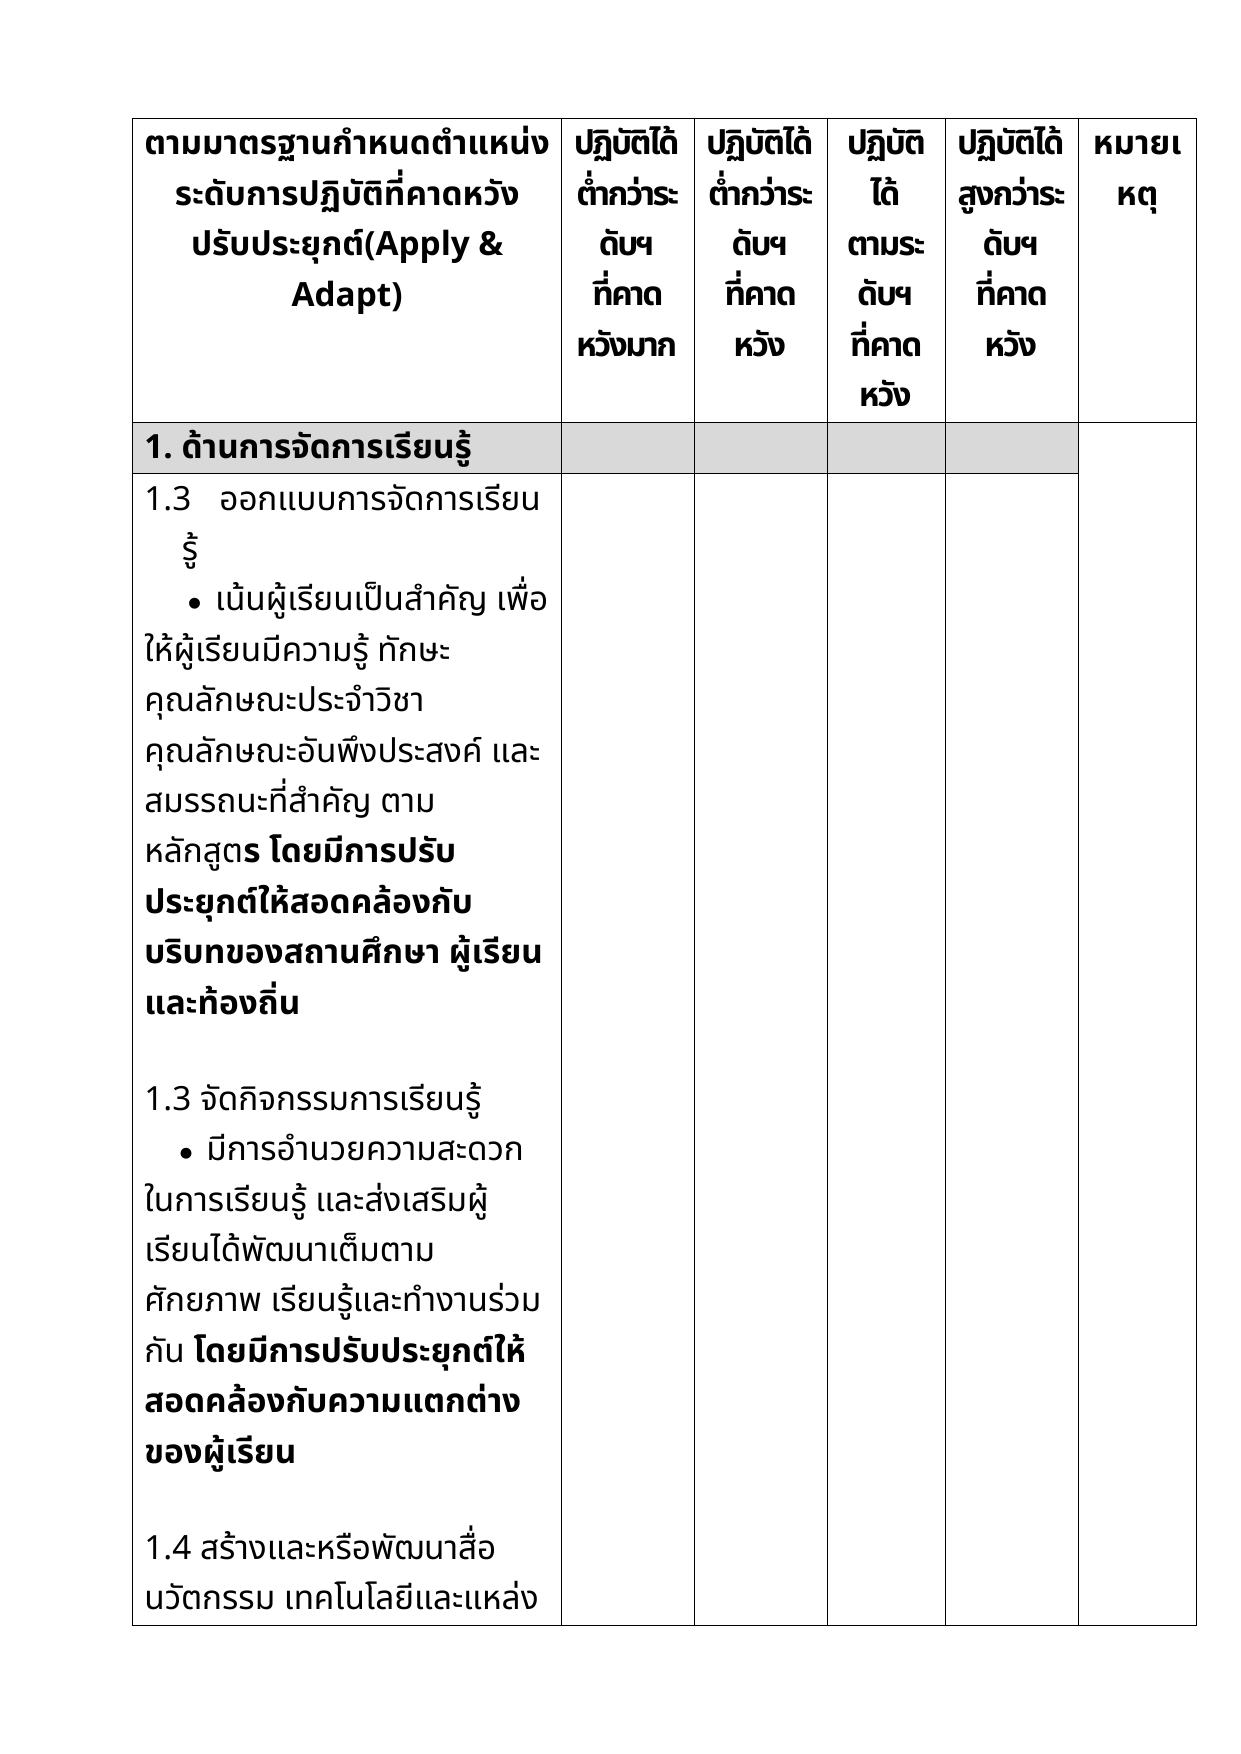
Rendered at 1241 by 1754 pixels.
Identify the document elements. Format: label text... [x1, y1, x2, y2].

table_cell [133, 474, 561, 1624]
table_cell [562, 423, 694, 473]
table_cell [828, 423, 945, 473]
table_cell [946, 474, 1078, 1624]
table_cell 1. ด้านการจัดการเรียนรู้ [133, 423, 561, 473]
table_cell [695, 423, 827, 473]
table_cell [695, 474, 827, 1624]
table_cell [828, 119, 945, 422]
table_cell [695, 119, 827, 422]
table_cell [562, 119, 694, 422]
table_cell [1079, 423, 1196, 1624]
table_cell [828, 474, 945, 1624]
table_cell [946, 423, 1078, 473]
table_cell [946, 119, 1078, 422]
table_cell [562, 474, 694, 1624]
